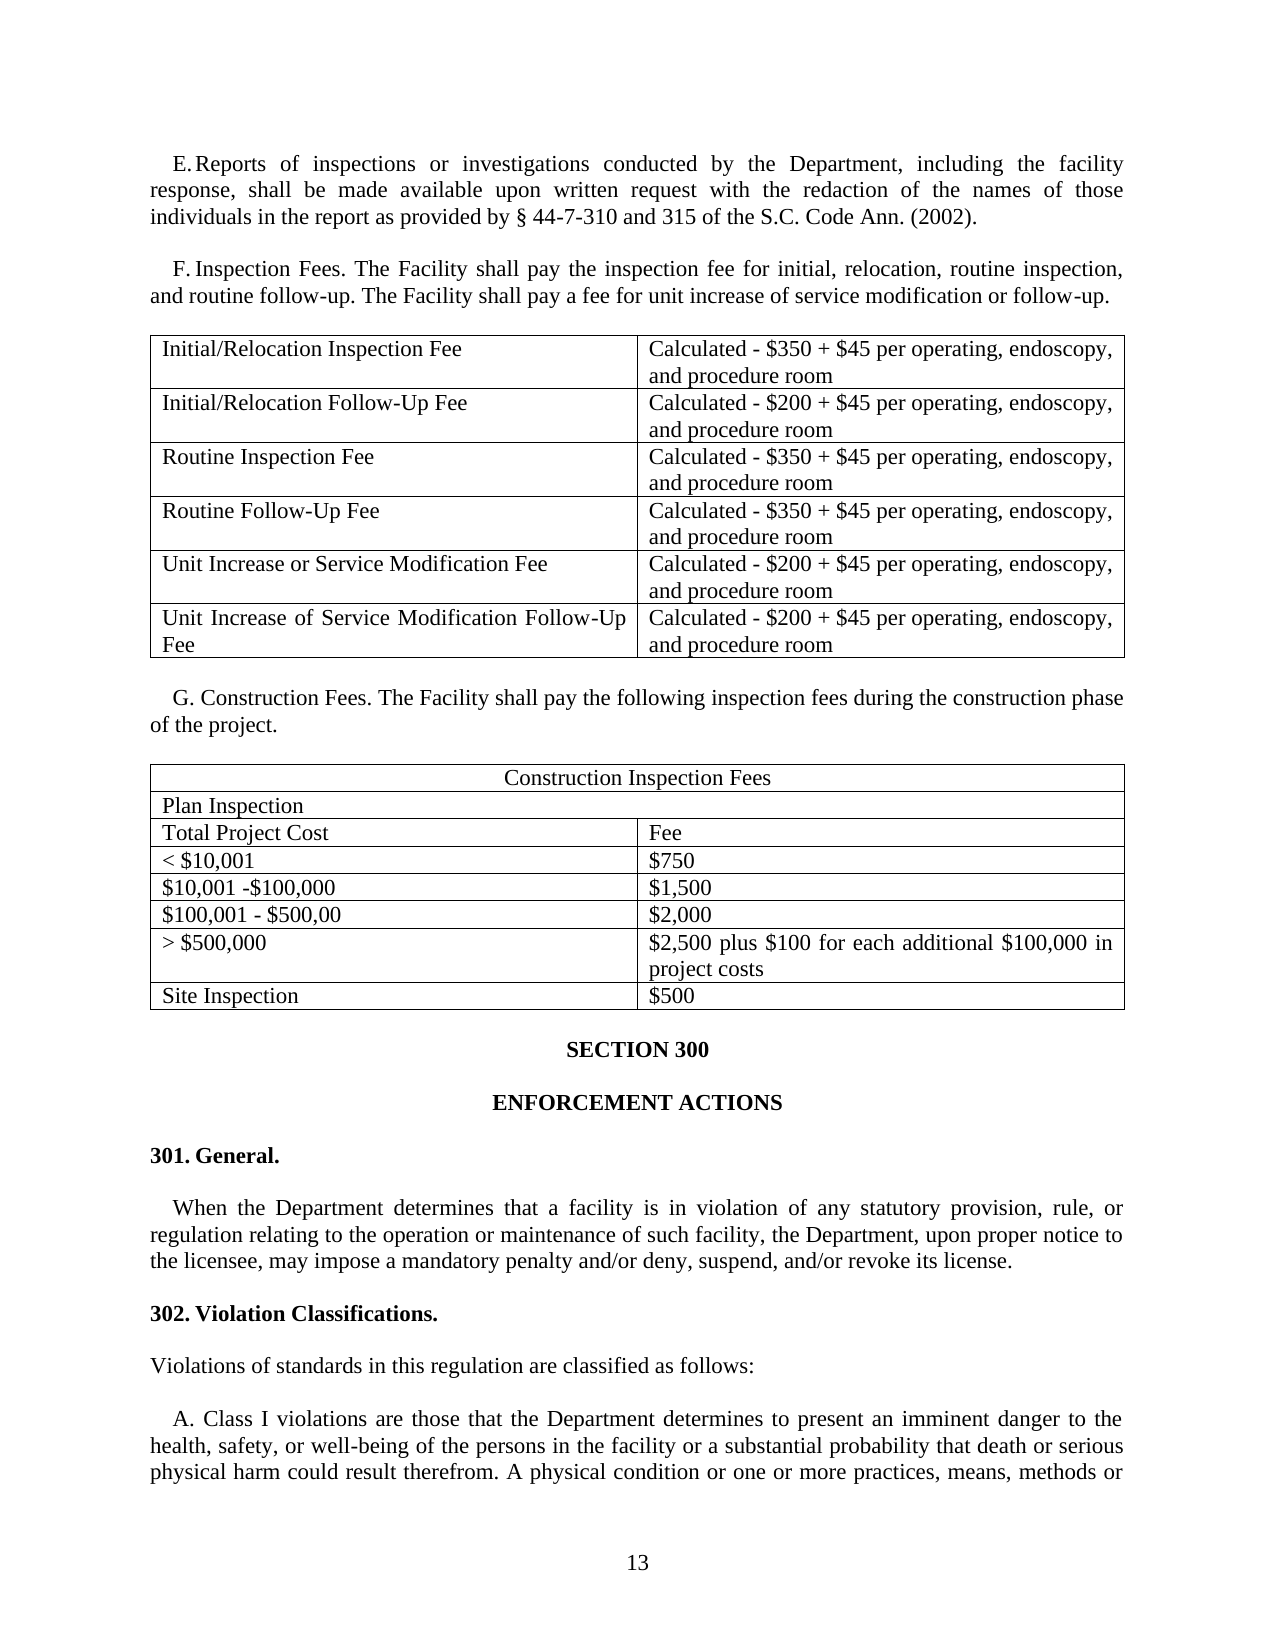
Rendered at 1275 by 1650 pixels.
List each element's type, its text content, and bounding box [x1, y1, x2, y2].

text SECTION 300 [150, 1036, 1125, 1063]
text 301. General. [150, 1142, 1125, 1168]
table_header Initial/Relocation Inspection Fee [151, 336, 637, 388]
table_cell Calculated - $200 + $45 per operating, endoscopy, and procedure room [638, 551, 1124, 603]
table_cell Calculated - $350 + $45 per operating, endoscopy, and procedure room [638, 497, 1124, 549]
text Violations of standards in this regulation are classified as follows: [150, 1353, 1125, 1379]
text E. Reports of inspections or investigations conducted by the Department, including the facility response, shall be made available upon written request with the redaction of the names of those individuals in the report as provided by § 44-7-310 and 315 of the S.C. Code Ann. (2002). [150, 150, 1125, 229]
table_cell $2,500 plus $100 for each additional $100,000 in project costs [638, 929, 1124, 982]
table_cell $10,001 -$100,000 [151, 874, 637, 900]
table_cell > $500,000 [151, 929, 637, 982]
table_cell $100,001 - $500,00 [151, 901, 637, 928]
table_cell Routine Follow-Up Fee [151, 497, 637, 549]
table_cell $1,500 [638, 874, 1124, 900]
table_header Construction Inspection Fees [151, 765, 1124, 791]
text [150, 1405, 1125, 1484]
table_cell $750 [638, 847, 1124, 873]
text F. Inspection Fees. The Facility shall pay the inspection fee for initial, relocation, routine inspection, and routine follow-up. The Facility shall pay a fee for unit increase of service modification or follow-up. [150, 255, 1125, 308]
table_cell Calculated - $350 + $45 per operating, endoscopy, and procedure room [638, 443, 1124, 496]
text G. Construction Fees. The Facility shall pay the following inspection fees during the construction phase of the project. [150, 684, 1125, 737]
table_cell Initial/Relocation Follow-Up Fee [151, 389, 637, 442]
table_cell Calculated - $200 + $45 per operating, endoscopy, and procedure room [638, 604, 1124, 657]
table_cell Routine Inspection Fee [151, 443, 637, 496]
table_cell Plan Inspection [151, 792, 1124, 818]
table_cell Calculated - $200 + $45 per operating, endoscopy, and procedure room [638, 389, 1124, 442]
text 302. Violation Classifications. [150, 1300, 1125, 1326]
table_cell Total Project Cost [151, 819, 637, 846]
text When the Department determines that a facility is in violation of any statutory provision, rule, or regulation relating to the operation or maintenance of such facility, the Department, upon proper notice to the licensee, may impose a mandatory penalty and/or deny, suspend, and/or revoke its license. [150, 1194, 1125, 1273]
table_cell Unit Increase of Service Modification Follow-Up Fee [151, 604, 637, 657]
table_cell Unit Increase or Service Modification Fee [151, 551, 637, 603]
table_cell < $10,001 [151, 847, 637, 873]
table_header Calculated - $350 + $45 per operating, endoscopy, and procedure room [638, 336, 1124, 388]
table_cell Fee [638, 819, 1124, 846]
table_cell $500 [638, 983, 1124, 1009]
table_cell Site Inspection [151, 983, 637, 1009]
table_cell $2,000 [638, 901, 1124, 928]
text ENFORCEMENT ACTIONS [150, 1089, 1125, 1115]
